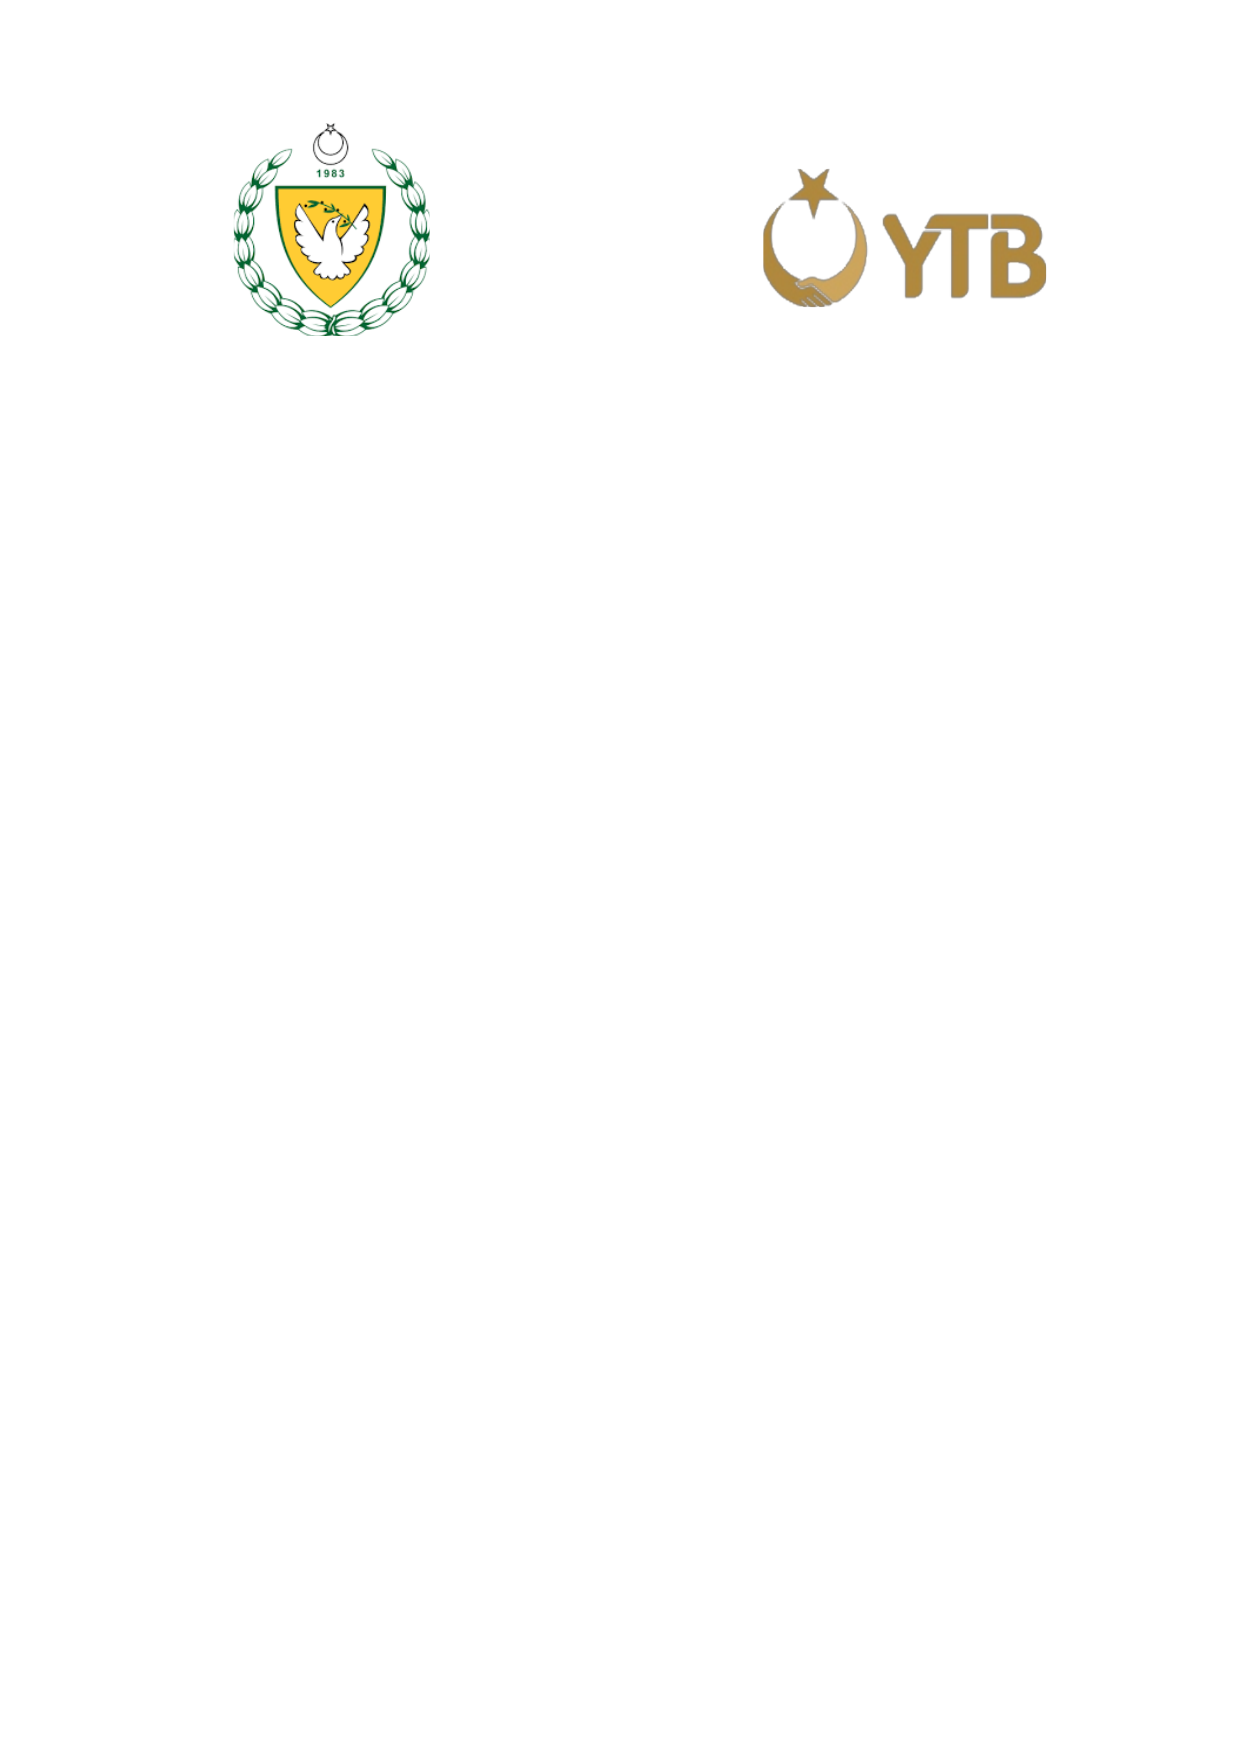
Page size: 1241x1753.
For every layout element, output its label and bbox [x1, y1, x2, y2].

picture [232, 122, 429, 335]
picture [761, 168, 1046, 305]
